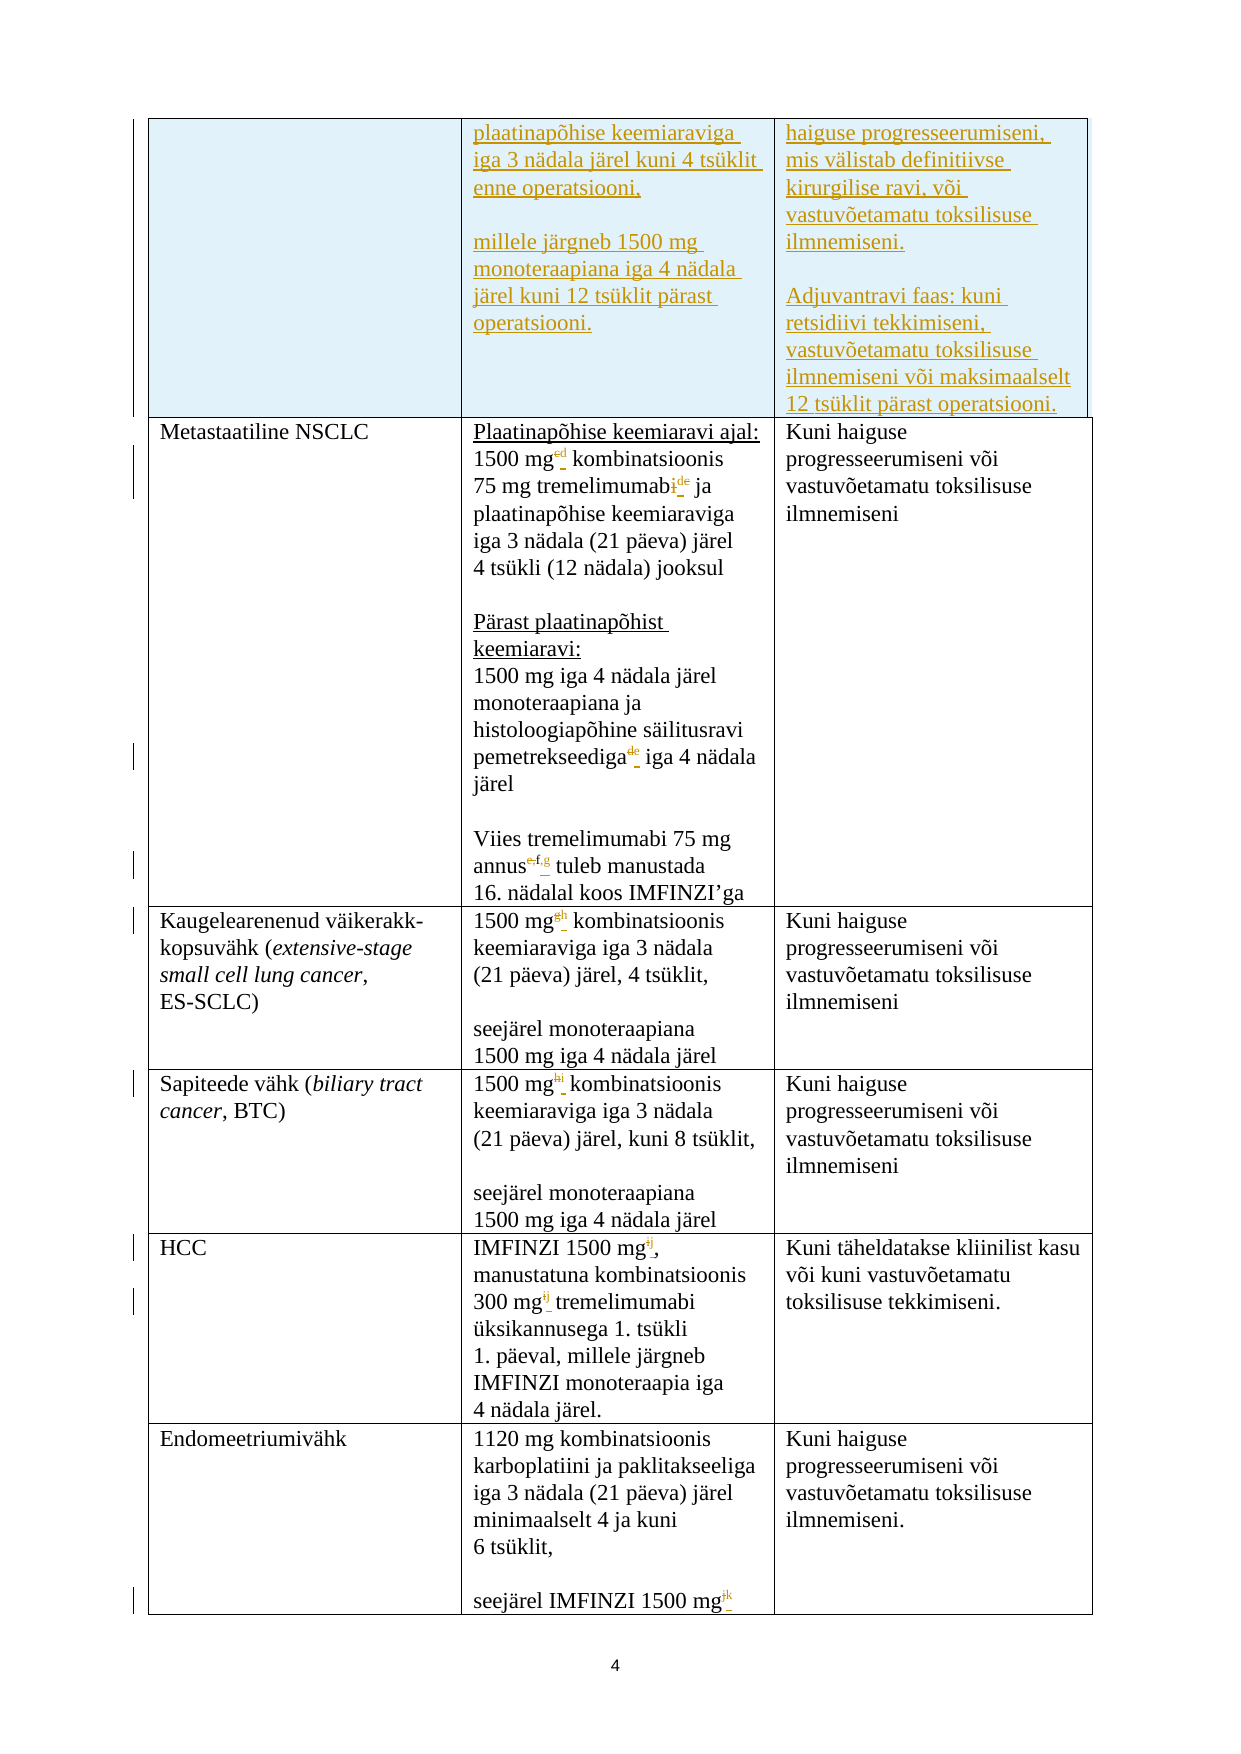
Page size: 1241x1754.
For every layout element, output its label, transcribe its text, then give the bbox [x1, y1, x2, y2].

table_cell Endomeetriumivähk [149, 1424, 461, 1614]
table_cell Kaugelearenenud väikerakk-kopsuvähk (extensive-stage small cell lung cancer, ES-SCLC) [149, 907, 461, 1069]
table_cell 1500 mg kombinatsioonis keemiaraviga iga 3 nädala (21 päeva) järel, kuni 8 tsüklit, seejärel monoteraapiana 1500 mg iga 4 nädala järel [462, 1070, 774, 1233]
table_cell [775, 1424, 1092, 1614]
table_cell IMFINZI 1500 mg, manustatuna kombinatsioonis 300 mg tremelimumabi üksikannusega 1. tsükli 1. päeval, millele järgneb IMFINZI monoteraapia iga 4 nädala järel. [462, 1234, 774, 1423]
table_cell Kuni täheldatakse kliinilist kasu või kuni vastuvõetamatu toksilisuse tekkimiseni. [775, 1234, 1092, 1423]
table_cell Kuni haiguse progresseerumiseni või vastuvõetamatu toksilisuse ilmnemiseni [775, 907, 1092, 1069]
table_cell Kuni haiguse progresseerumiseni või vastuvõetamatu toksilisuse ilmnemiseni [775, 1070, 1092, 1233]
table_cell 1500 mg kombinatsioonis keemiaraviga iga 3 nädala (21 päeva) järel, 4 tsüklit, seejärel monoteraapiana 1500 mg iga 4 nädala järel [462, 907, 774, 1069]
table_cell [775, 418, 1092, 906]
table_cell Metastaatiline NSCLC [149, 418, 461, 906]
table_cell Sapiteede vähk (biliary tract cancer, BTC) [149, 1070, 461, 1233]
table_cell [462, 1424, 774, 1614]
table_cell HCC [149, 1234, 461, 1423]
table_cell Plaatinapõhise keemiaravi ajal: 1500 mg kombinatsioonis 75 mg tremelimumab ja plaatinapõhise keemiaraviga iga 3 nädala (21 päeva) järel 4 tsükli (12 nädala) jooksul Pärast plaatinapõhist keemiaravi: 1500 mg iga 4 nädala järel monoteraapiana ja histoloogiapõhine säilitusravi pemetrekseediga iga 4 nädala järel Viies tremelimumabi 75 mg annusf tuleb manustada 16. nädalal koos IMFINZI’ga [462, 418, 774, 906]
